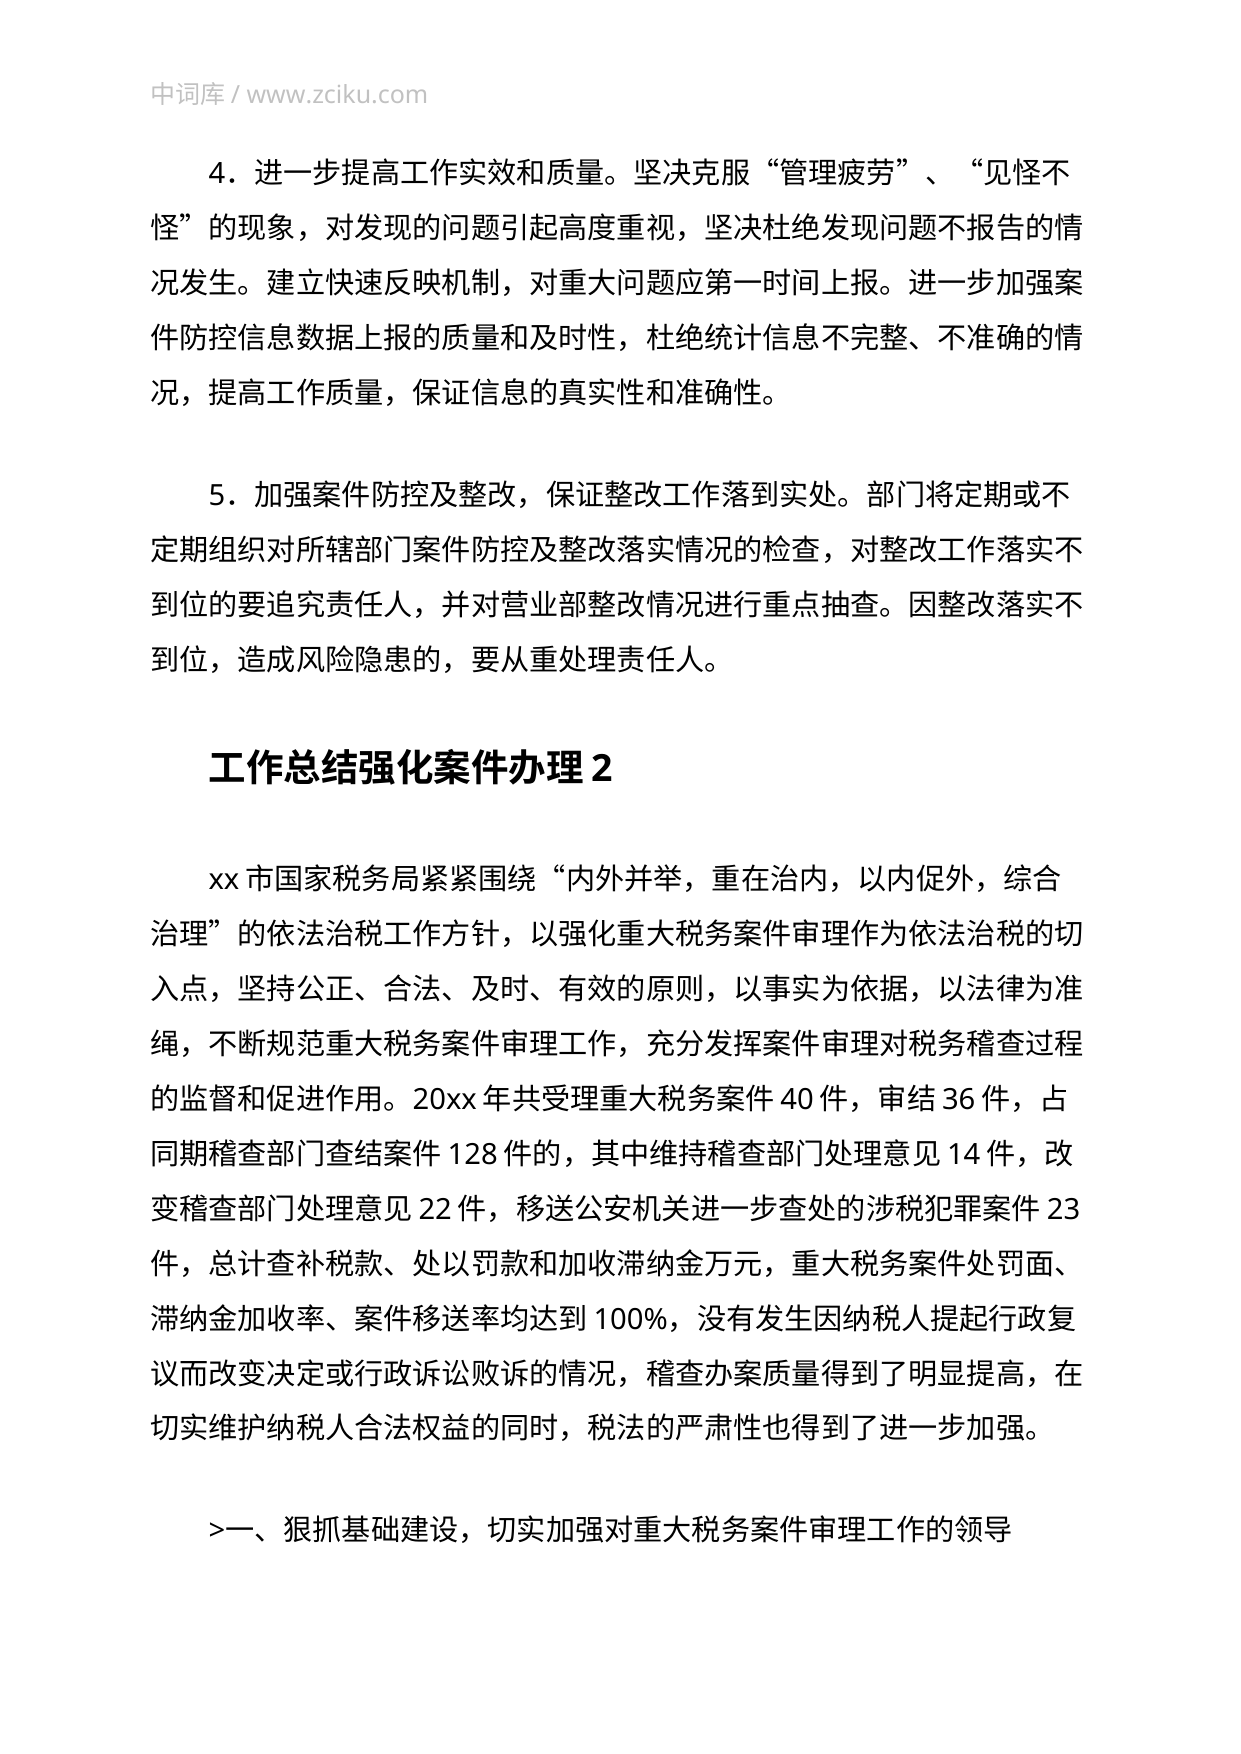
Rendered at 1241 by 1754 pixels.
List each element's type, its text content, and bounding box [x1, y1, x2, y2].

text 工作总结强化案件办理2 [150, 738, 1090, 792]
text xx市国家税务局紧紧围绕“内外并举，重在治内，以内促外，综合治理”的依法治税工作方针，以强化重大税务案件审理作为依法治税的切入点，坚持公正、合法、及时、有效的原则，以事实为依据，以法律为准绳，不断规范重大税务案件审理工作，充分发挥案件审理对税务稽查过程的监督和促进作用。20xx年共受理重大税务案件40件，审结36件，占同期稽查部门查结案件128件的，其中维持稽查部门处理意见14件，改变稽查部门处理意见22件，移送公安机关进一步查处的涉税犯罪案件23件，总计查补税款、处以罚款和加收滞纳金万元，重大税务案件处罚面、滞纳金加收率、案件移送率均达到100%，没有发生因纳税人提起行政复议而改变决定或行政诉讼败诉的情况，稽查办案质量得到了明显提高，在切实维护纳税人合法权益的同时，税法的严肃性也得到了进一步加强。 [150, 856, 1090, 1447]
text 5．加强案件防控及整改，保证整改工作落到实处。部门将定期或不定期组织对所辖部门案件防控及整改落实情况的检查，对整改工作落实不到位的要追究责任人，并对营业部整改情况进行重点抽查。因整改落实不到位，造成风险隐患的，要从重处理责任人。 [150, 471, 1090, 678]
text >一、狠抓基础建设，切实加强对重大税务案件审理工作的领导 [150, 1507, 1090, 1549]
text 4．进一步提高工作实效和质量。坚决克服“管理疲劳”、“见怪不怪”的现象，对发现的问题引起高度重视，坚决杜绝发现问题不报告的情况发生。建立快速反映机制，对重大问题应第一时间上报。进一步加强案件防控信息数据上报的质量和及时性，杜绝统计信息不完整、不准确的情况，提高工作质量，保证信息的真实性和准确性。 [150, 150, 1090, 412]
